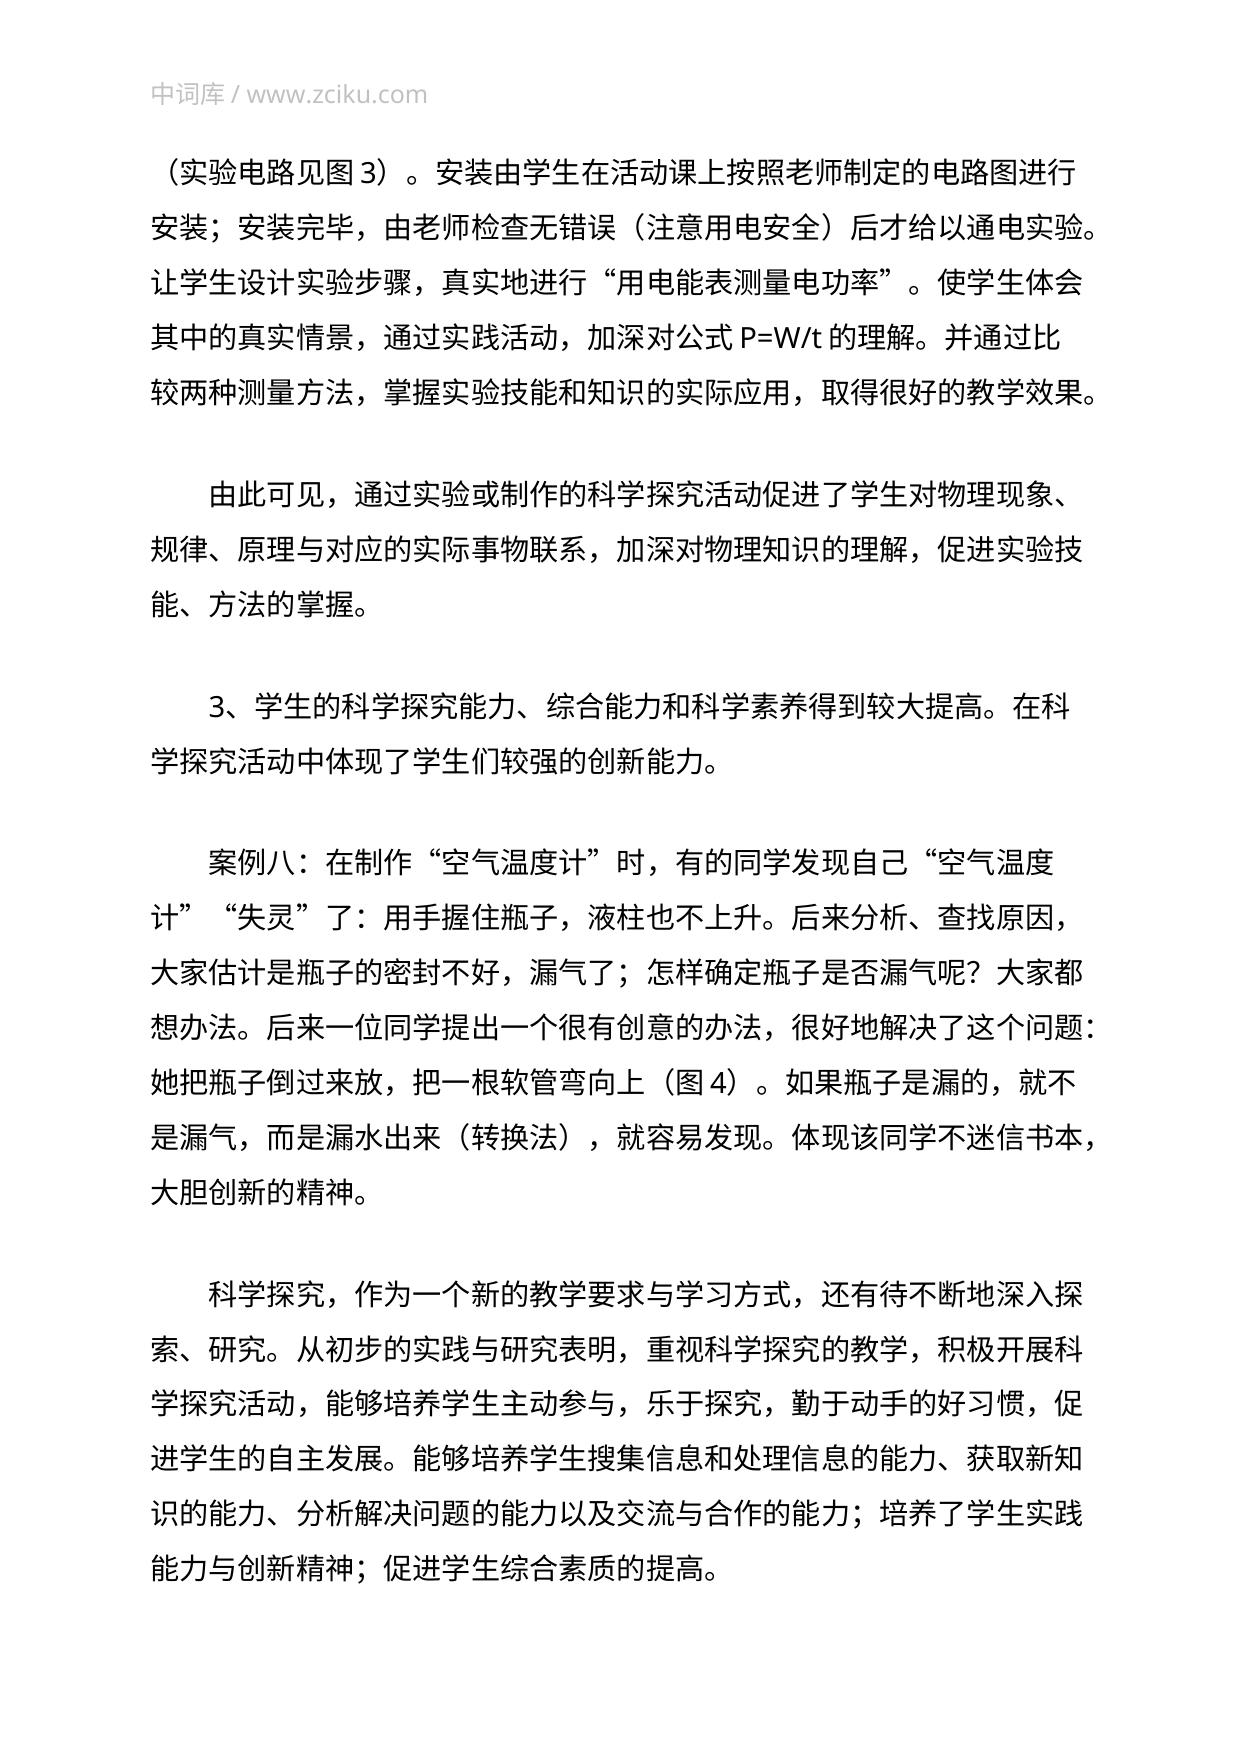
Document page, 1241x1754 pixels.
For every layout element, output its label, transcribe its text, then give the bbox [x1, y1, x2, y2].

text 3、学生的科学探究能力、综合能力和科学素养得到较大提高。在科学探究活动中体现了学生们较强的创新能力。 [150, 683, 1090, 780]
text 由此可见，通过实验或制作的科学探究活动促进了学生对物理现象、规律、原理与对应的实际事物联系，加深对物理知识的理解，促进实验技能、方法的掌握。 [150, 472, 1090, 624]
text 科学探究，作为一个新的教学要求与学习方式，还有待不断地深入探索、研究。从初步的实践与研究表明，重视科学探究的教学，积极开展科学探究活动，能够培养学生主动参与，乐于探究，勤于动手的好习惯，促进学生的自主发展。能够培养学生搜集信息和处理信息的能力、获取新知识的能力、分析解决问题的能力以及交流与合作的能力；培养了学生实践能力与创新精神；促进学生综合素质的提高。 [150, 1271, 1090, 1588]
text 案例八：在制作“空气温度计”时，有的同学发现自己“空气温度计”“失灵”了：用手握住瓶子，液柱也不上升。后来分析、查找原因，大家估计是瓶子的密封不好，漏气了；怎样确定瓶子是否漏气呢？大家都想办法。后来一位同学提出一个很有创意的办法，很好地解决了这个问题：她把瓶子倒过来放，把一根软管弯向上（图4）。如果瓶子是漏的，就不是漏气，而是漏水出来（转换法），就容易发现。体现该同学不迷信书本，大胆创新的精神。 [150, 840, 1090, 1212]
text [150, 150, 1090, 412]
